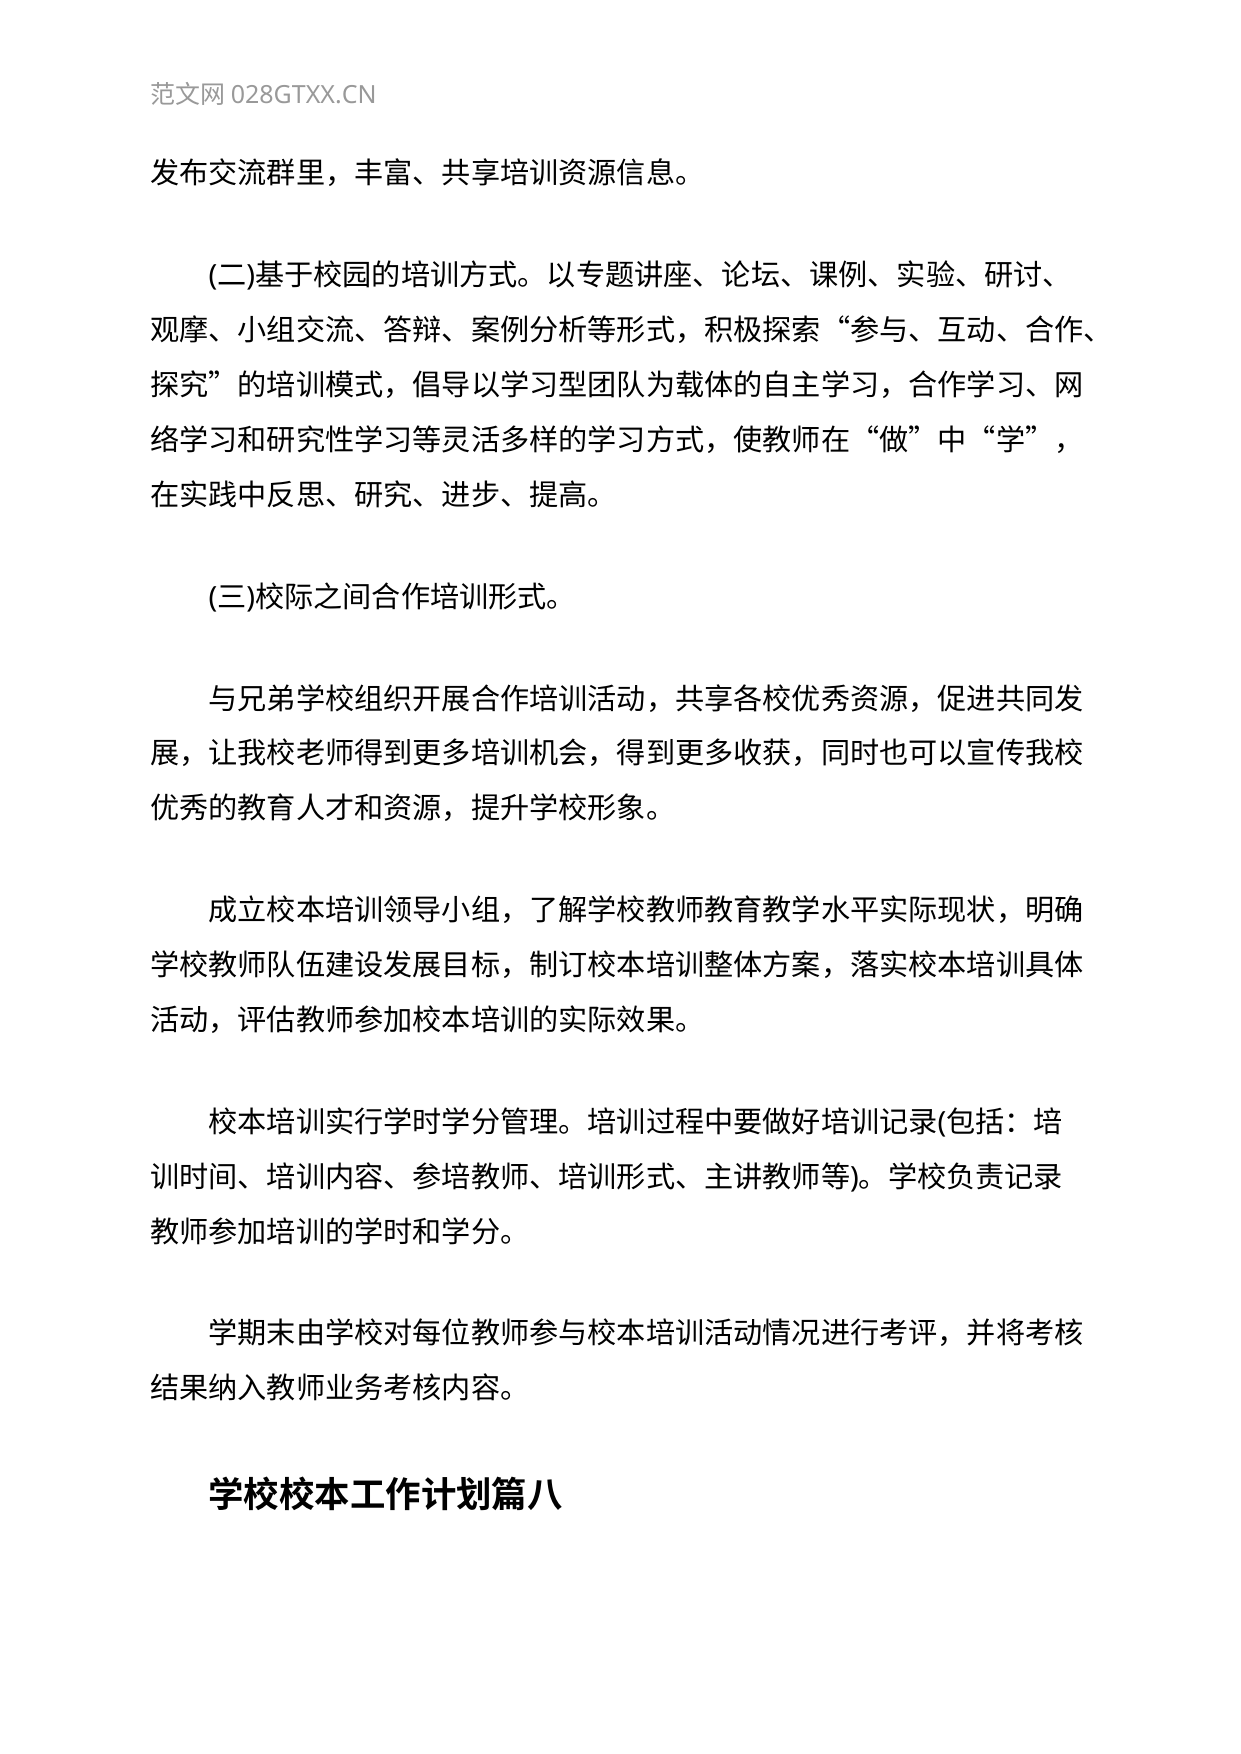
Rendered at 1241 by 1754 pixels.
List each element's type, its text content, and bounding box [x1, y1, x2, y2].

text 学校校本工作计划篇八 [150, 1467, 1090, 1518]
text 成立校本培训领导小组，了解学校教师教育教学水平实际现状，明确学校教师队伍建设发展目标，制订校本培训整体方案，落实校本培训具体活动，评估教师参加校本培训的实际效果。 [150, 887, 1090, 1039]
text 校本培训实行学时学分管理。培训过程中要做好培训记录(包括：培训时间、培训内容、参培教师、培训形式、主讲教师等)。学校负责记录教师参加培训的学时和学分。 [150, 1098, 1090, 1251]
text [150, 150, 1090, 192]
text (三)校际之间合作培训形式。 [150, 573, 1090, 616]
text (二)基于校园的培训方式。以专题讲座、论坛、课例、实验、研讨、观摩、小组交流、答辩、案例分析等形式，积极探索“参与、互动、合作、探究”的培训模式，倡导以学习型团队为载体的自主学习，合作学习、网络学习和研究性学习等灵活多样的学习方式，使教师在“做”中“学”，在实践中反思、研究、进步、提高。 [150, 252, 1090, 514]
text 学期末由学校对每位教师参与校本培训活动情况进行考评，并将考核结果纳入教师业务考核内容。 [150, 1310, 1090, 1407]
text 与兄弟学校组织开展合作培训活动，共享各校优秀资源，促进共同发展，让我校老师得到更多培训机会，得到更多收获，同时也可以宣传我校优秀的教育人才和资源，提升学校形象。 [150, 675, 1090, 827]
